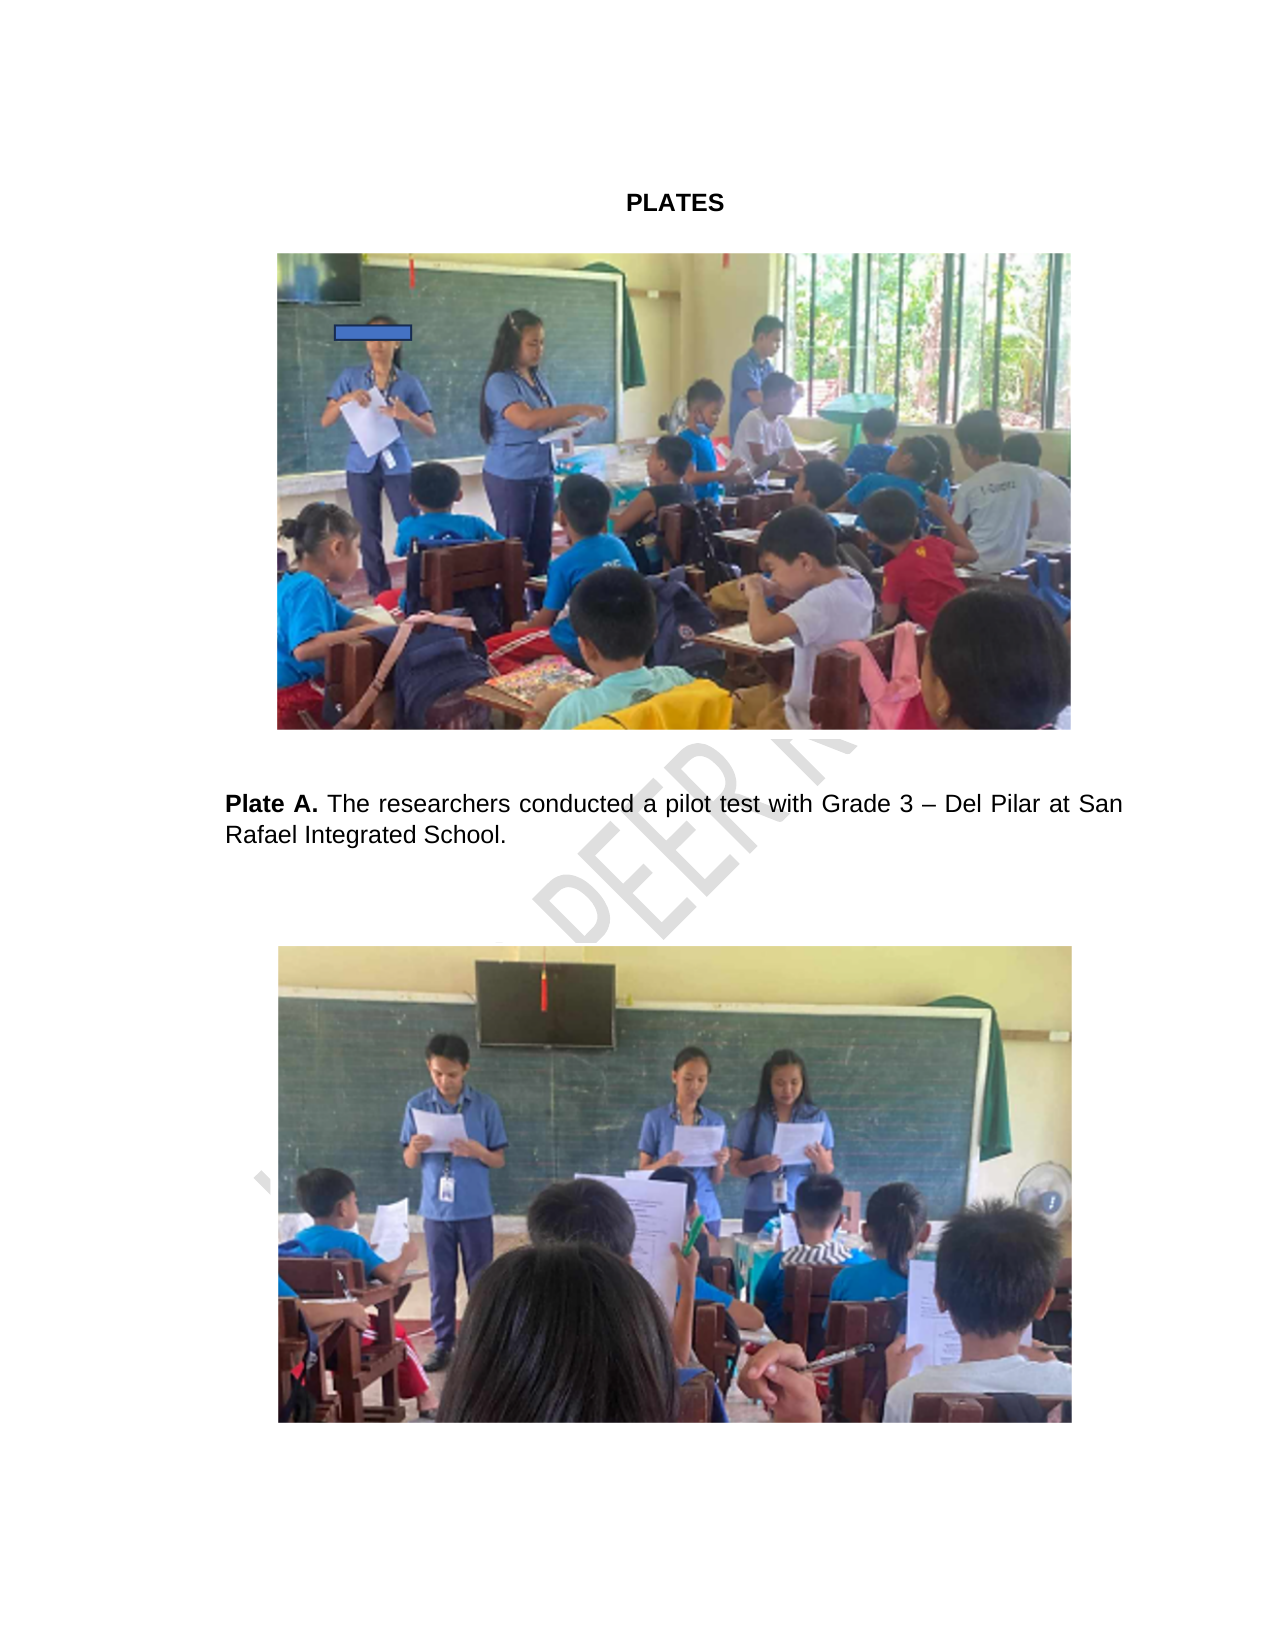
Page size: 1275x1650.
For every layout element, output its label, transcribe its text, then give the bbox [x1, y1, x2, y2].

text PLATES [225, 187, 1125, 216]
text Plate A. The researchers conducted a pilot test with Grade 3 – Del Pilar at San Rafael Integrated School. [225, 789, 1125, 848]
picture [270, 943, 1080, 1429]
picture [271, 245, 1079, 739]
